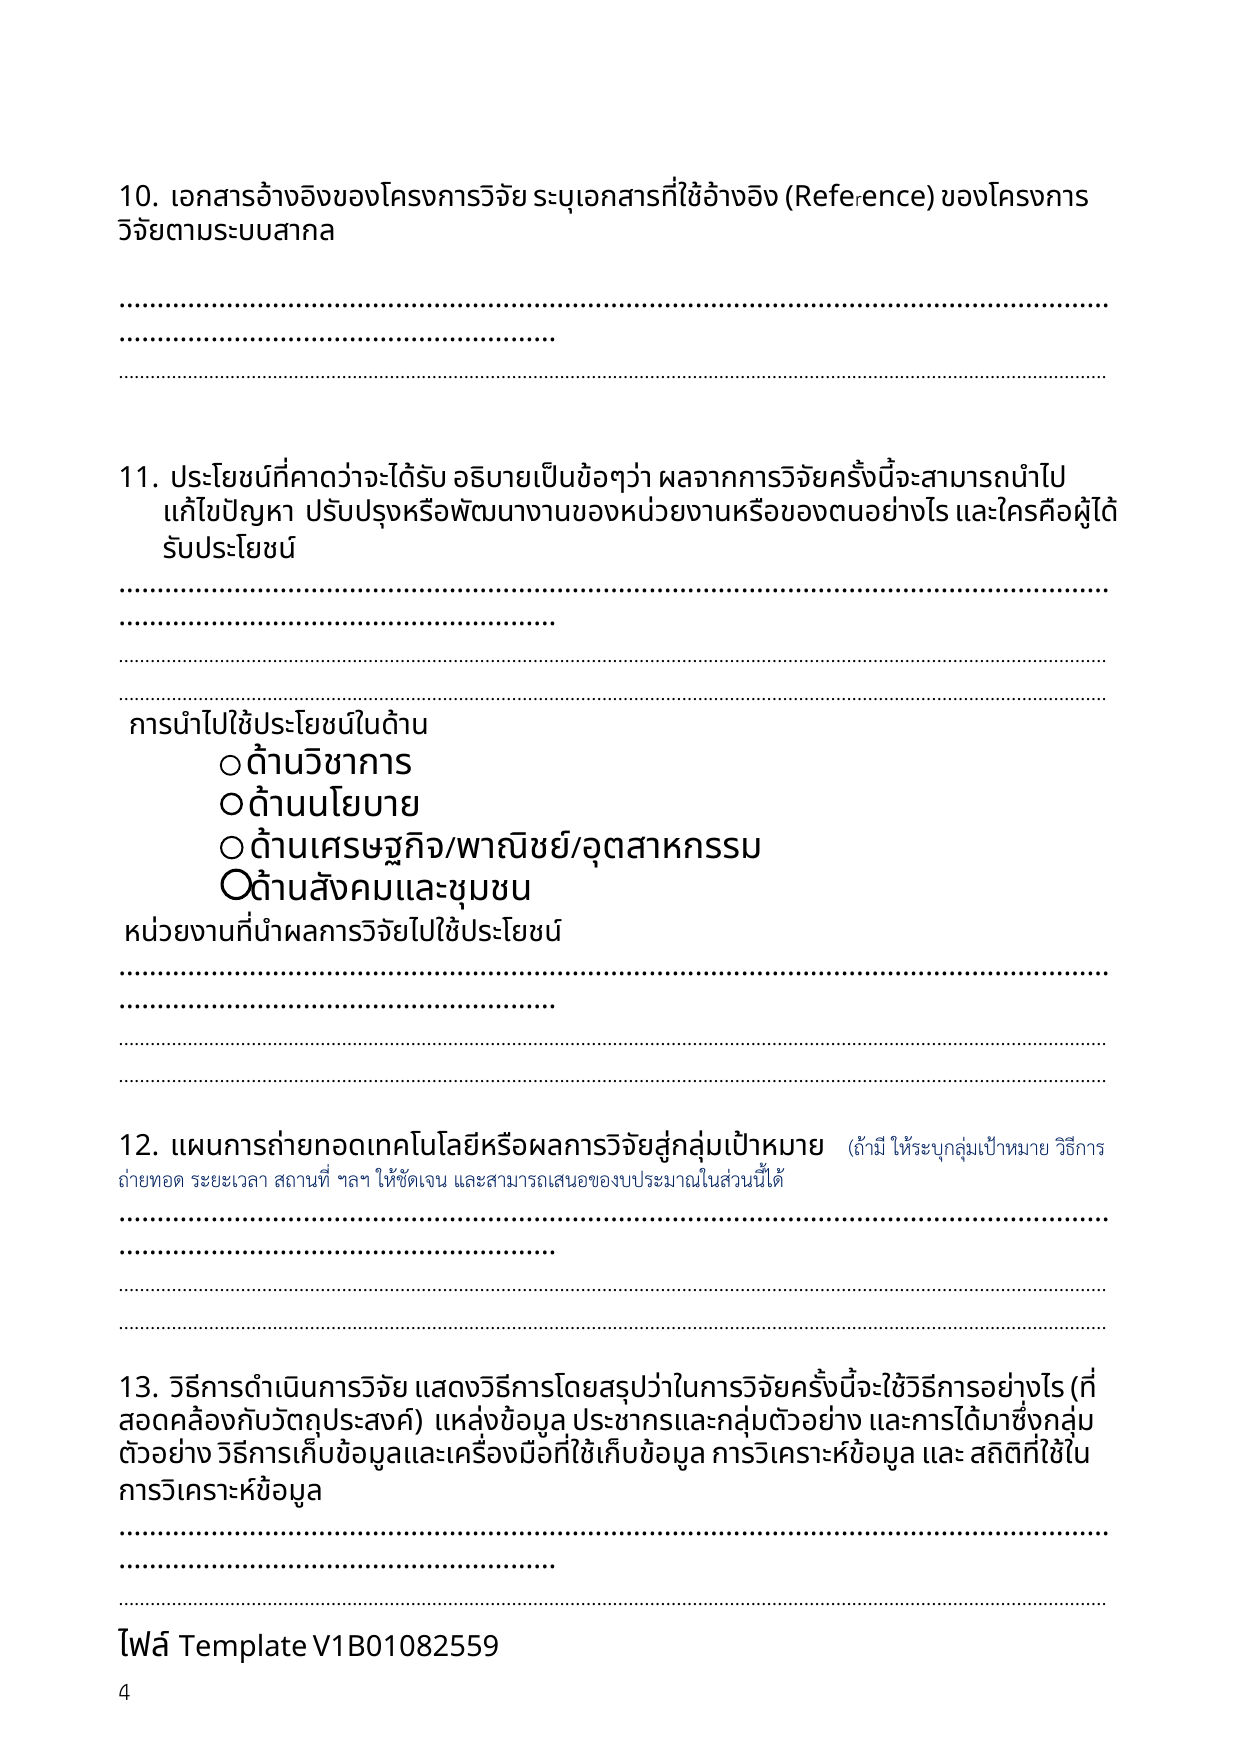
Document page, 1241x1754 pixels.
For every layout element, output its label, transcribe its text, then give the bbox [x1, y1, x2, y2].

text (ถ้ามี ให้ระบุกลุ่มเป้าหมาย วิธีการถ่ายทอด ระยะเวลา สถานที่ ฯลฯ ให้ชัดเจน และสามารถเสนอของบประมาณในส่วนนี้ได้ [118, 1129, 1122, 1195]
